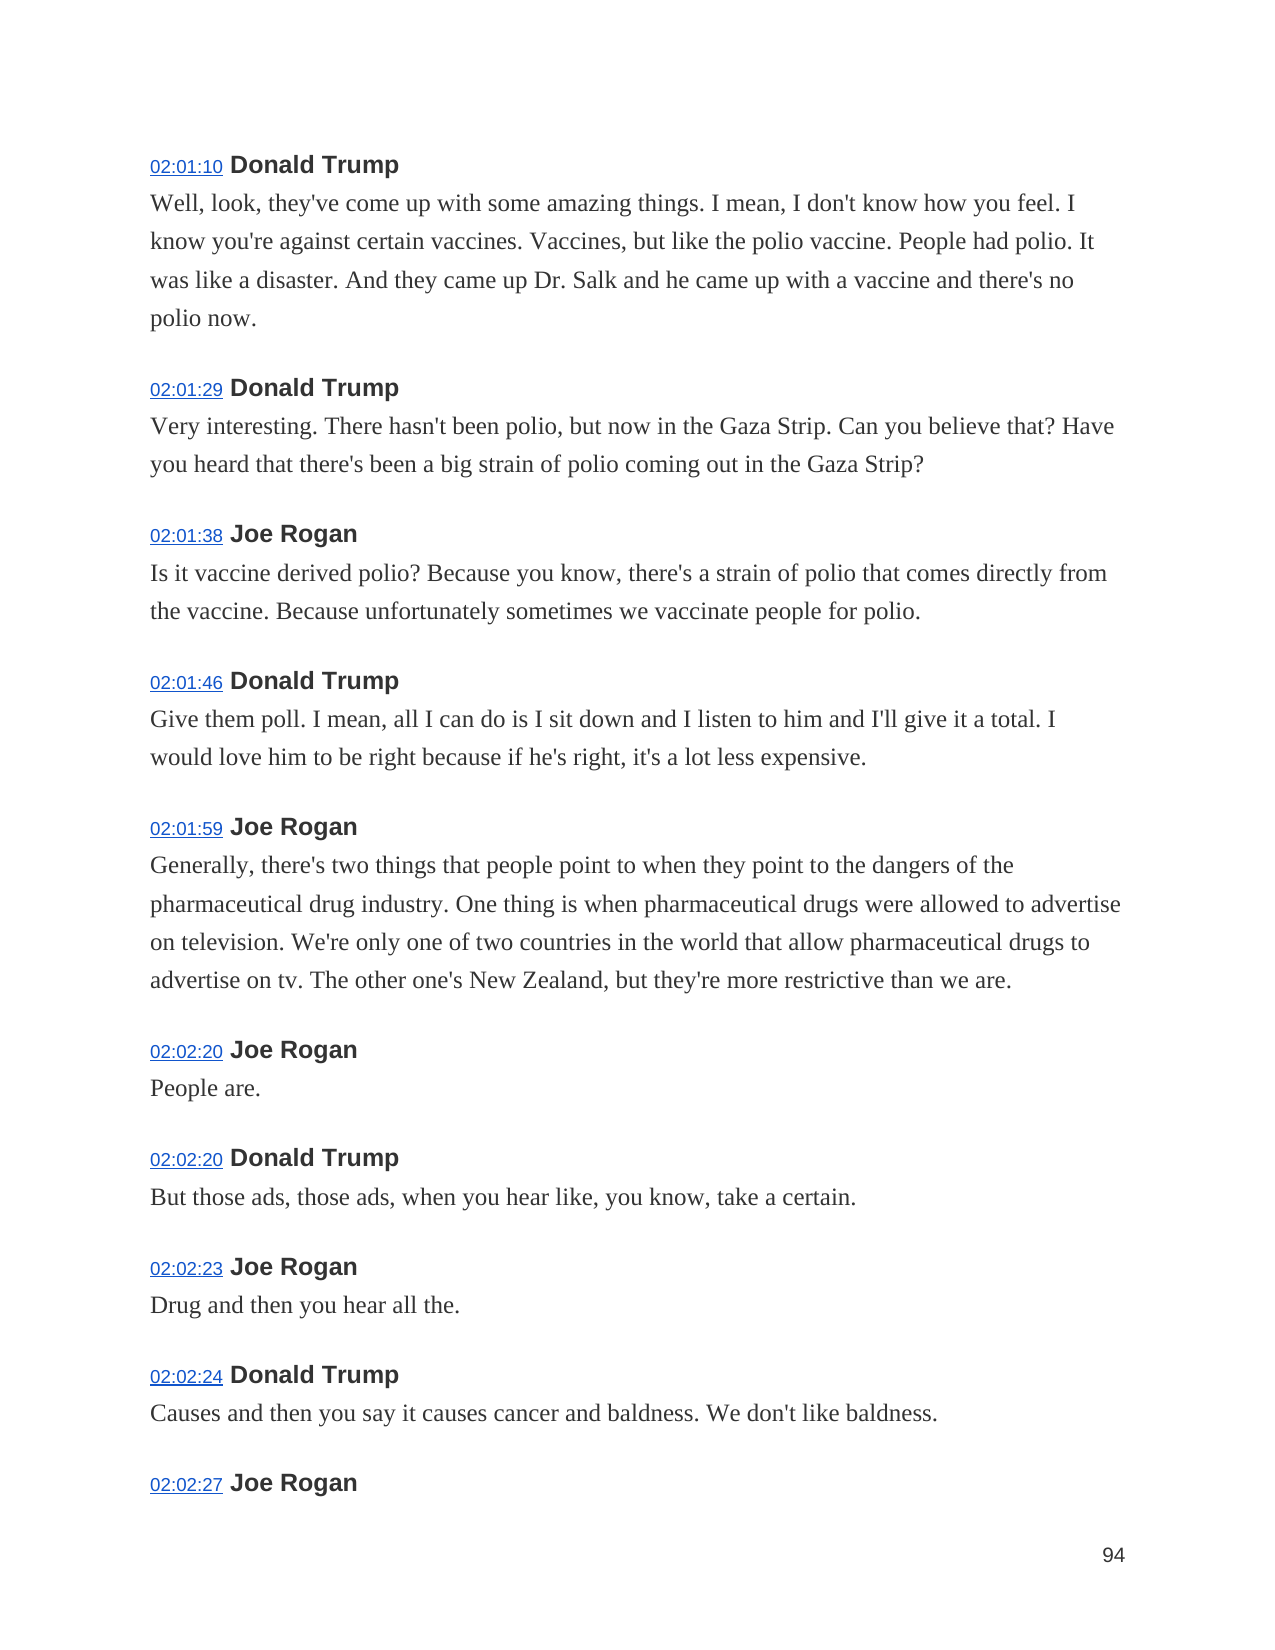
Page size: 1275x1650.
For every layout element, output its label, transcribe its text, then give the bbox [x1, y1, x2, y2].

text 02:01:10 Donald Trump [150, 150, 1125, 179]
text Very interesting. There hasn't been polio, but now in the Gaza Strip. Can you believe that? Have you heard that there's been a big strain of polio coming out in the Gaza Strip? [150, 411, 1125, 478]
text 02:02:20 Donald Trump [150, 1143, 1125, 1172]
text 02:02:24 Donald Trump [150, 1360, 1125, 1389]
text People are. [150, 1073, 1125, 1102]
text 02:02:23 Joe Rogan [150, 1252, 1125, 1280]
text Is it vaccine derived polio? Because you know, there's a strain of polio that comes directly from the vaccine. Because unfortunately sometimes we vaccinate people for polio. [150, 558, 1125, 624]
text 02:01:29 Donald Trump [150, 373, 1125, 402]
text 02:01:59 Joe Rogan [150, 812, 1125, 841]
text Generally, there's two things that people point to when they point to the dangers of the pharmaceutical drug industry. One thing is when pharmaceutical drugs were allowed to advertise on television. We're only one of two countries in the world that allow pharmaceutical drugs to advertise on tv. The other one's New Zealand, but they're more restrictive than we are. [150, 851, 1125, 994]
text But those ads, those ads, when you hear like, you know, take a certain. [150, 1182, 1125, 1210]
text 02:01:38 Joe Rogan [150, 519, 1125, 548]
text 02:01:46 Donald Trump [150, 666, 1125, 694]
text 02:02:27 Joe Rogan [150, 1468, 1125, 1497]
text Drug and then you hear all the. [150, 1290, 1125, 1319]
text Causes and then you say it causes cancer and baldness. We don't like baldness. [150, 1398, 1125, 1427]
text Well, look, they've come up with some amazing things. I mean, I don't know how you feel. I know you're against certain vaccines. Vaccines, but like the polio vaccine. People had polio. It was like a disaster. And they came up Dr. Salk and he came up with a vaccine and there's no polio now. [150, 188, 1125, 332]
text 02:02:20 Joe Rogan [150, 1035, 1125, 1064]
text Give them poll. I mean, all I can do is I sit down and I listen to him and I'll give it a total. I would love him to be right because if he's right, it's a lot less expensive. [150, 704, 1125, 771]
